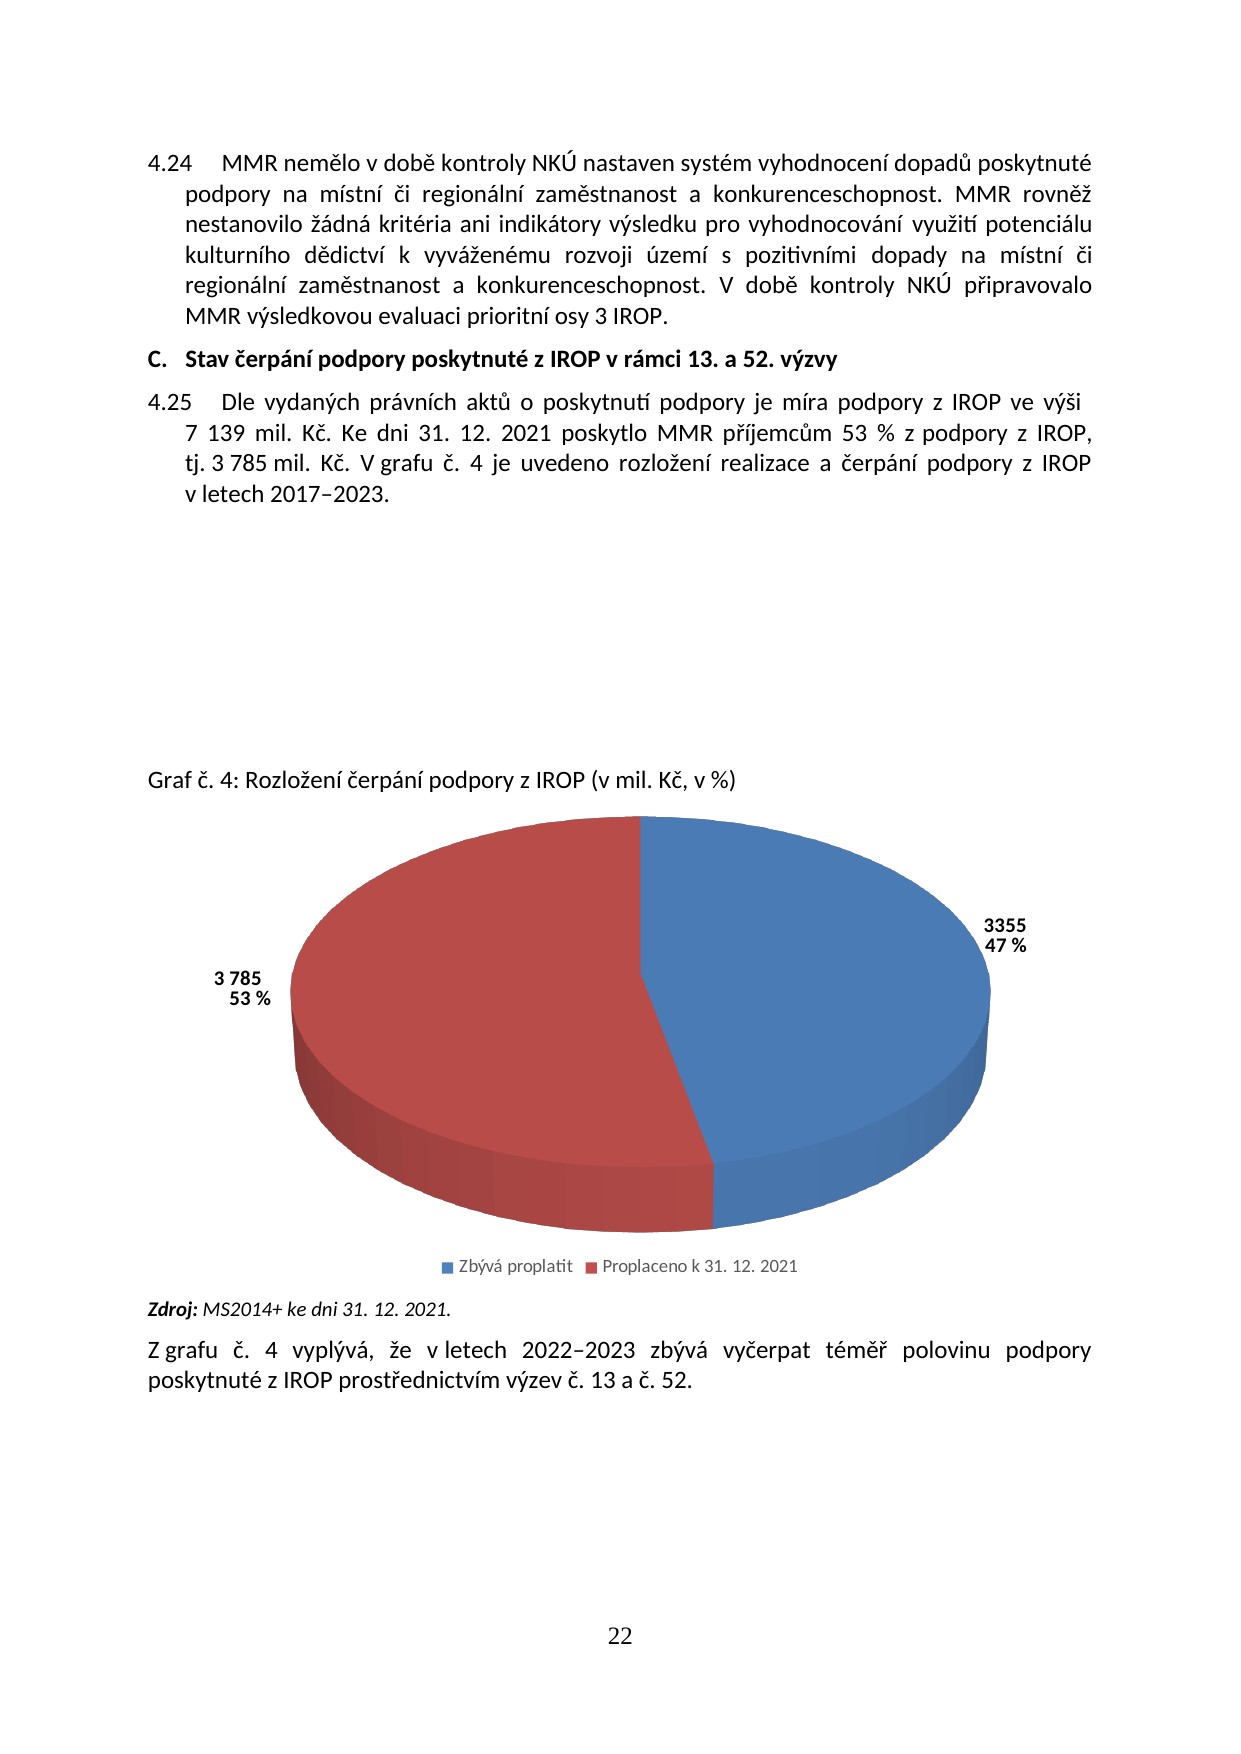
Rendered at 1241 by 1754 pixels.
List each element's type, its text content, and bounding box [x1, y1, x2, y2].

text Graf č. 4: Rozložení čerpání podpory z IROP (v mil. Kč, v %) [148, 764, 1093, 794]
subtitle Dle vydaných právních aktů o poskytnutí podpory je míra podpory z IROP ve výši 7 139 mil. Kč. Ke dni 31. 12. 2021 poskytlo MMR příjemcům 53 % z podpory z IROP, tj. 3 785 mil. Kč. V grafu č. 4 je uvedeno rozložení realizace a čerpání podpory z IROP v letech 2017–2023. [148, 386, 1093, 508]
text Zdroj: MS2014+ ke dni 31. 12. 2021. [148, 1296, 1093, 1321]
text Z grafu č. 4 vyplývá, že v letech 2022–2023 zbývá vyčerpat téměř polovinu podpory poskytnuté z IROP prostřednictvím výzev č. 13 a č. 52. [148, 1334, 1093, 1395]
subtitle Stav čerpání podpory poskytnuté z IROP v rámci 13. a 52. výzvy [148, 343, 1093, 374]
subtitle MMR nemělo v době kontroly NKÚ nastaven systém vyhodnocení dopadů poskytnuté podpory na místní či regionální zaměstnanost a konkurenceschopnost. MMR rovněž nestanovilo žádná kritéria ani indikátory výsledku pro vyhodnocování využití potenciálu kulturního dědictví k vyváženému rozvoji území s pozitivními dopady na místní či regionální zaměstnanost a konkurenceschopnost. V době kontroly NKÚ připravovalo MMR výsledkovou evaluaci prioritní osy 3 IROP. [148, 148, 1093, 331]
